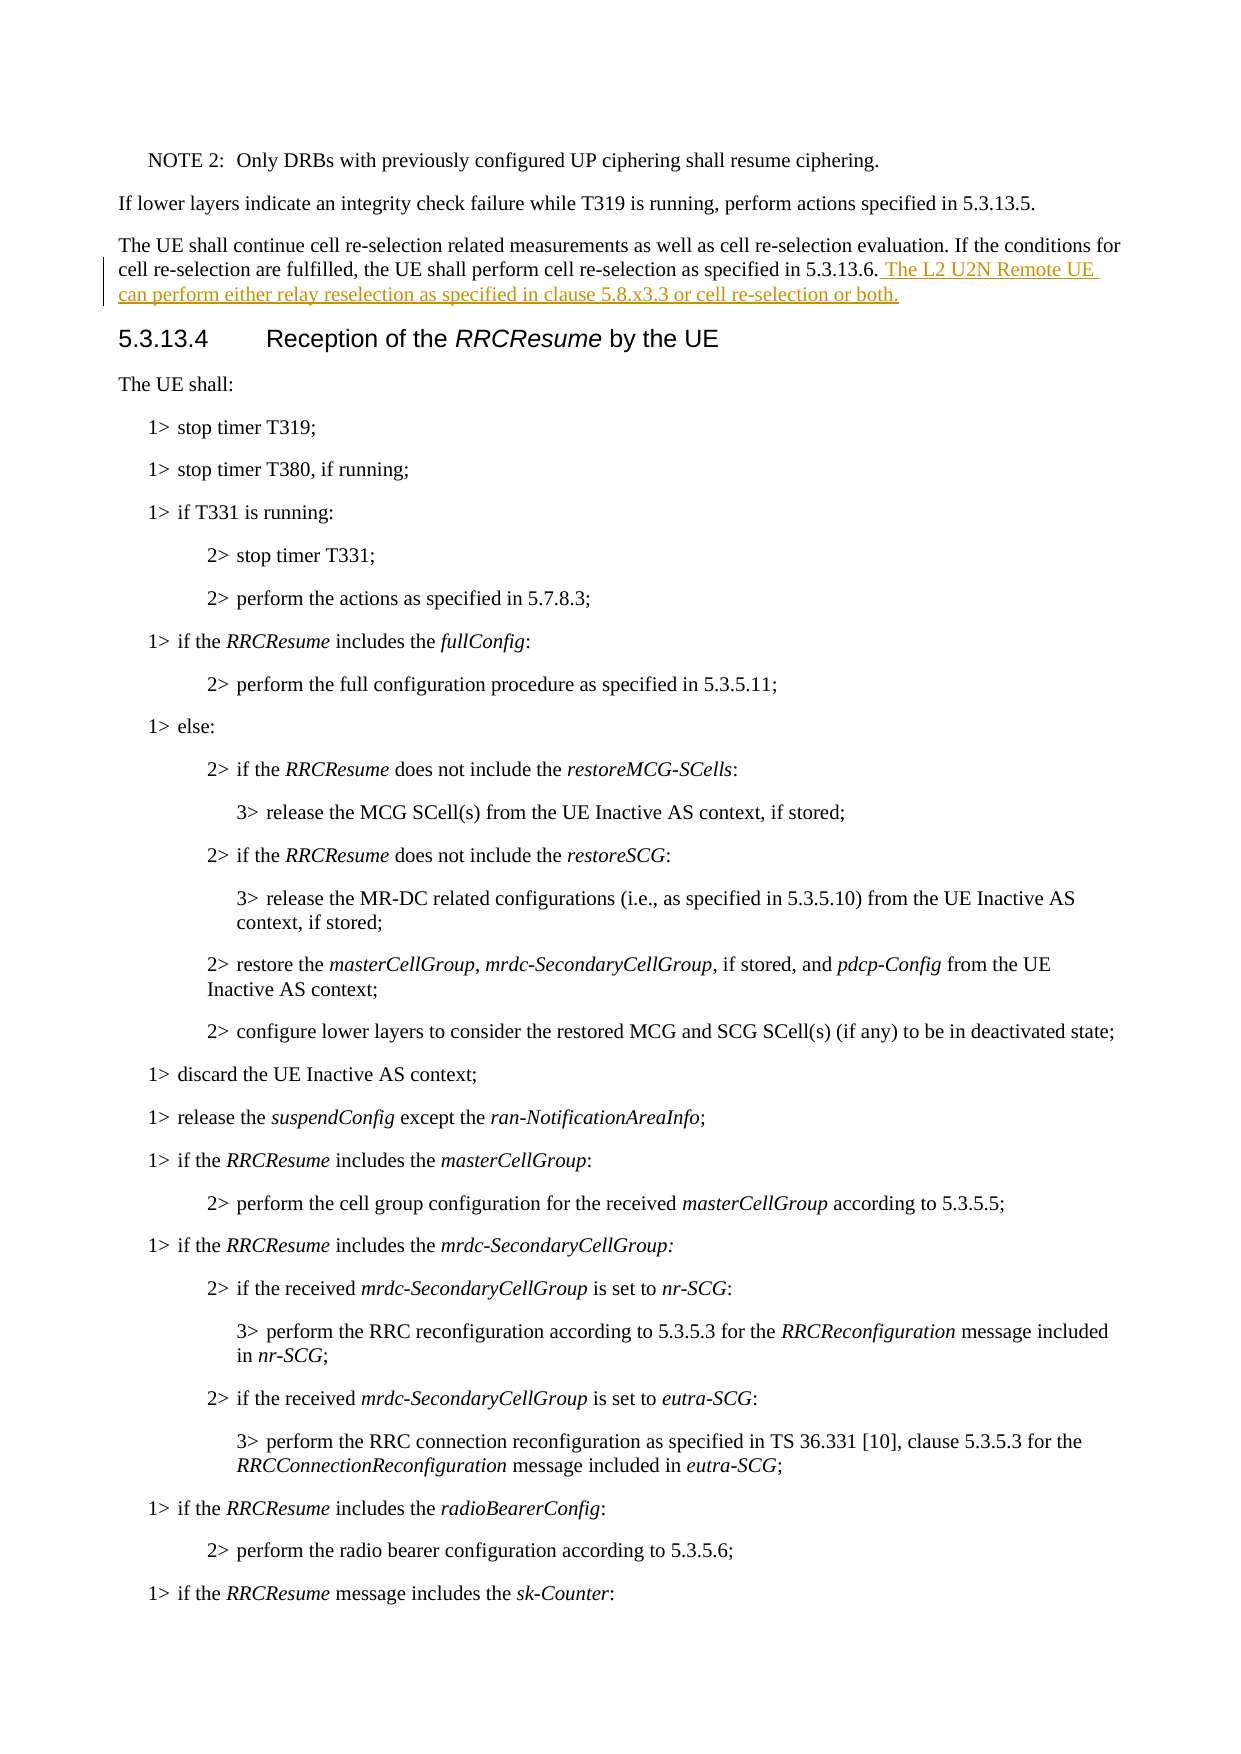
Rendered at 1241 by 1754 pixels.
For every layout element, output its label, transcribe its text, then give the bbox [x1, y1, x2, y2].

text 1> if the RRCResume message includes the sk-Counter: [148, 1581, 1122, 1605]
text If lower layers indicate an integrity check failure while T319 is running, perform actions specified in 5.3.13.5. [118, 191, 1122, 214]
subtitle 5.3.13.4 Reception of the RRCResume by the UE [118, 324, 1122, 353]
text 3> perform the RRC connection reconfiguration as specified in TS 36.331 [10], clause 5.3.5.3 for the RRCConnectionReconfiguration message included in eutra-SCG; [236, 1429, 1122, 1477]
text 3> perform the RRC reconfiguration according to 5.3.5.3 for the RRCReconfiguration message included in nr-SCG; [236, 1319, 1122, 1367]
text NOTE 2: Only DRBs with previously configured UP ciphering shall resume ciphering. [148, 148, 1122, 172]
text 1> stop timer T319; [148, 414, 1122, 439]
text 1> if the RRCResume includes the radioBearerConfig: [148, 1496, 1122, 1519]
text 1> if the RRCResume includes the mrdc-SecondaryCellGroup: [148, 1233, 1122, 1257]
text 1> else: [148, 714, 1122, 738]
text 2> perform the actions as specified in 5.7.8.3; [207, 586, 1122, 610]
text 2> perform the full configuration procedure as specified in 5.3.5.11; [207, 671, 1122, 696]
text 1> if the RRCResume includes the fullConfig: [148, 629, 1122, 653]
text 1> release the suspendConfig except the ran-NotificationAreaInfo; [148, 1105, 1122, 1129]
text 2> restore the masterCellGroup, mrdc-SecondaryCellGroup, if stored, and pdcp-Config from the UE Inactive AS context; [207, 952, 1122, 1001]
text 2> if the RRCResume does not include the restoreMCG-SCells: [207, 757, 1122, 781]
text 2> if the received mrdc-SecondaryCellGroup is set to nr-SCG: [207, 1276, 1122, 1300]
text 1> if T331 is running: [148, 500, 1122, 524]
text 1> stop timer T380, if running; [148, 457, 1122, 481]
text The UE shall continue cell re-selection related measurements as well as cell re-selection evaluation. If the conditions for cell re-selection are fulfilled, the UE shall perform cell re-selection as specified in 5.3.13.6. [118, 233, 1122, 306]
text 3> release the MCG SCell(s) from the UE Inactive AS context, if stored; [236, 800, 1122, 824]
text 2> configure lower layers to consider the restored MCG and SCG SCell(s) (if any) to be in deactivated state; [207, 1019, 1122, 1043]
text 2> perform the cell group configuration for the received masterCellGroup according to 5.3.5.5; [207, 1191, 1122, 1214]
text 2> if the RRCResume does not include the restoreSCG: [207, 843, 1122, 867]
text 1> if the RRCResume includes the masterCellGroup: [148, 1148, 1122, 1172]
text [207, 1538, 1122, 1562]
text 3> release the MR-DC related configurations (i.e., as specified in 5.3.5.10) from the UE Inactive AS context, if stored; [236, 886, 1122, 934]
text 2> stop timer T331; [207, 543, 1122, 567]
text 1> discard the UE Inactive AS context; [148, 1062, 1122, 1086]
text 2> if the received mrdc-SecondaryCellGroup is set to eutra-SCG: [207, 1386, 1122, 1410]
text The UE shall: [118, 372, 1122, 396]
